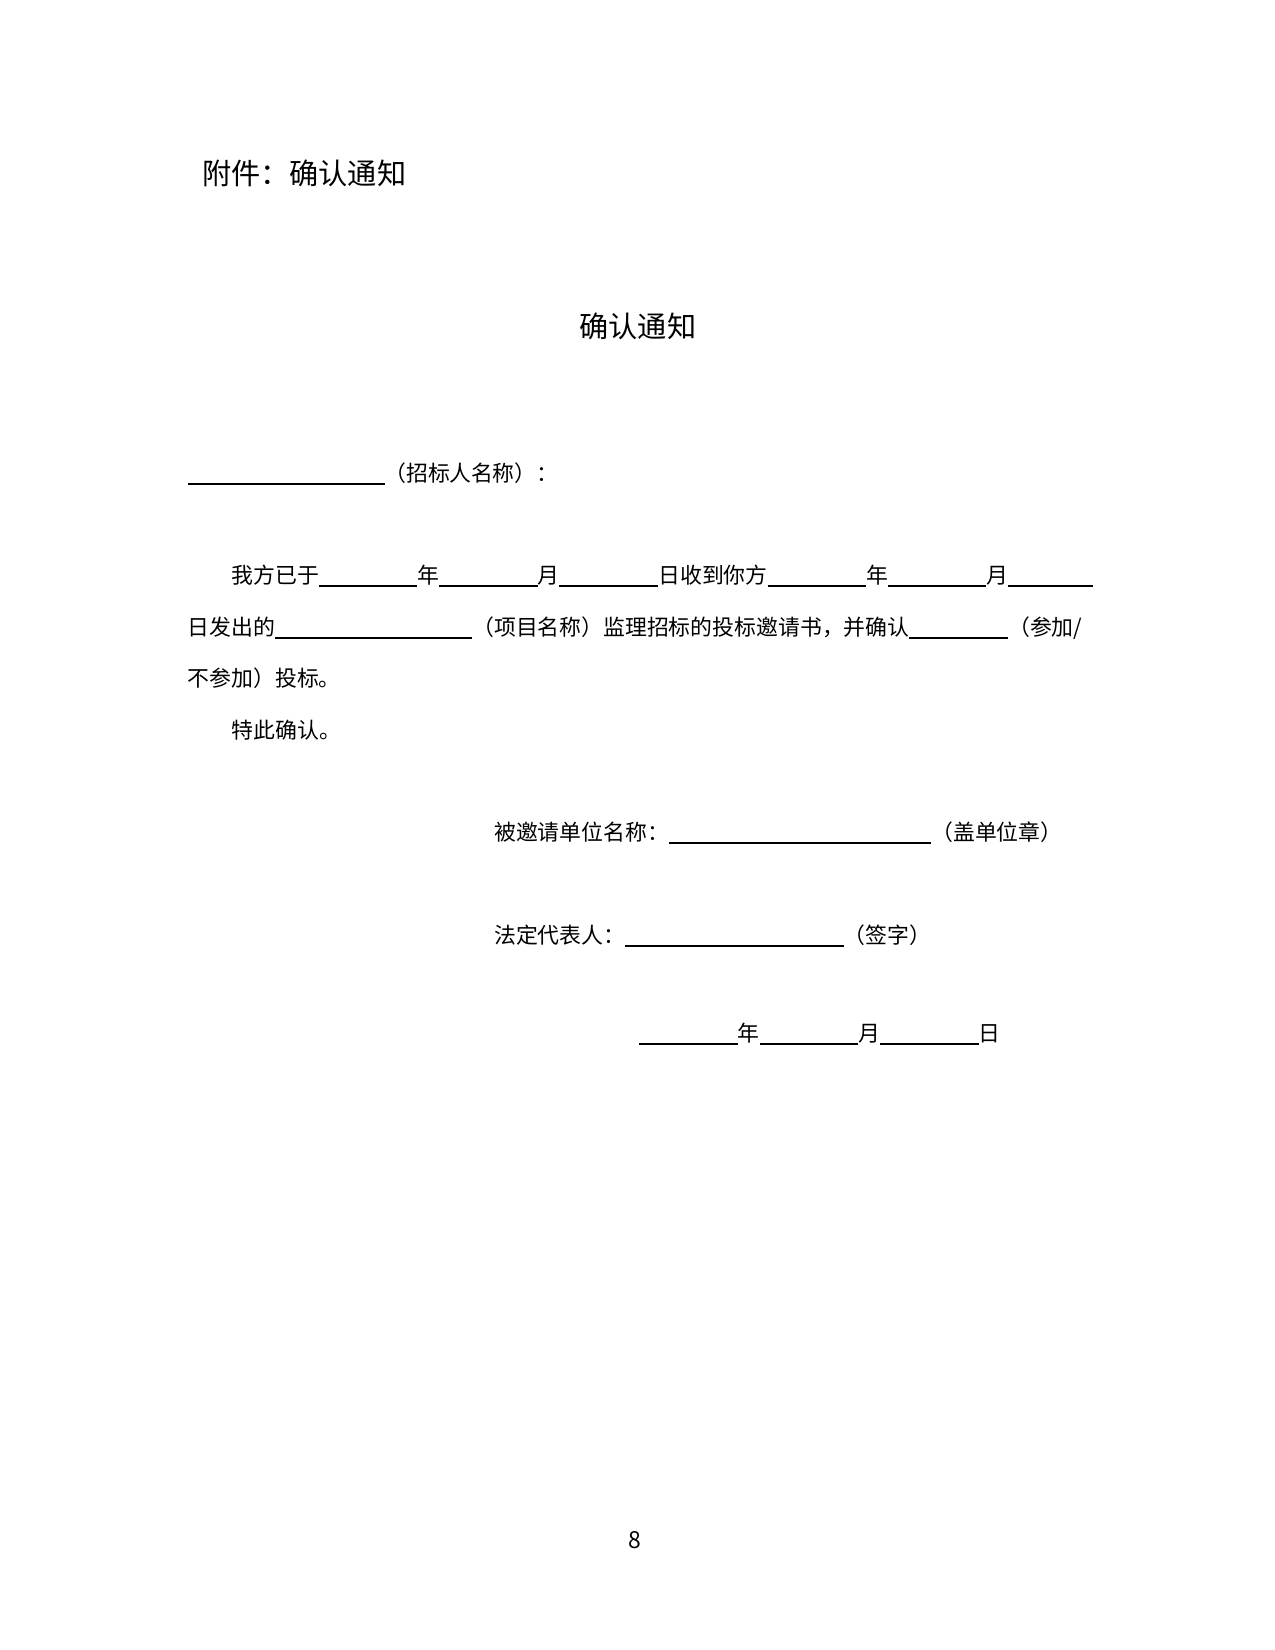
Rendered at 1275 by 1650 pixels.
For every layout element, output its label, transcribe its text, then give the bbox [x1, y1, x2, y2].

text 被邀请单位名称： （盖单位章） [494, 815, 1160, 847]
text 法定代表人： （签字） [494, 918, 1160, 949]
text 我方已于 年 月 日收到你方 年 月 日发出的 （项目名称）监理招标的投标邀请书，并确认 （参加/ [187, 558, 1093, 641]
subtitle 附件：确认通知 [202, 150, 1160, 193]
text （招标人名称）： [187, 456, 1160, 487]
text 年 月 日 [639, 1016, 1160, 1048]
text 确认通知 [162, 303, 1113, 346]
text 不参加）投标。特此确认。 [187, 661, 341, 744]
